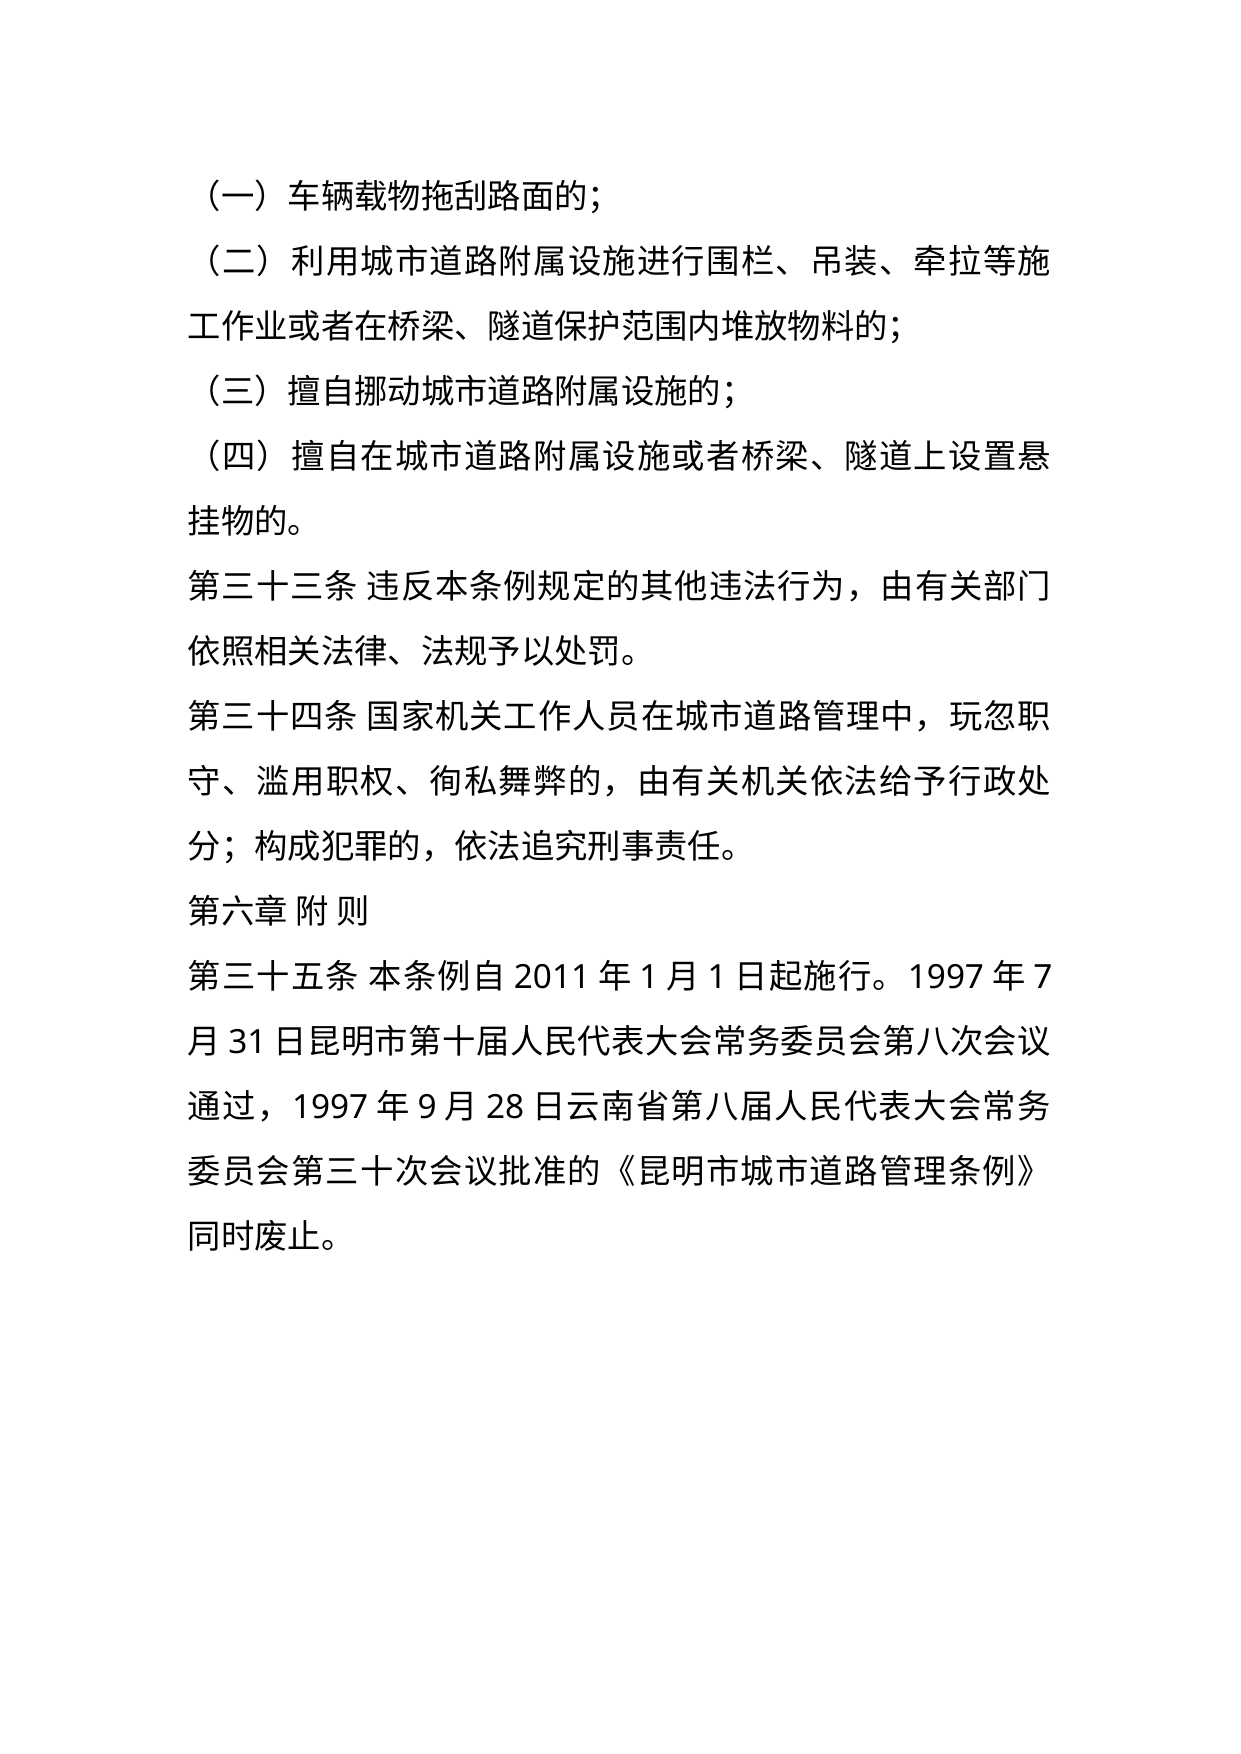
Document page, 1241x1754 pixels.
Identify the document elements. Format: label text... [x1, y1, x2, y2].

text 第三十四条 国家机关工作人员在城市道路管理中，玩忽职守、滥用职权、徇私舞弊的，由有关机关依法给予行政处分；构成犯罪的，依法追究刑事责任。 [187, 682, 1053, 877]
text 第三十三条 违反本条例规定的其他违法行为，由有关部门依照相关法律、法规予以处罚。 [187, 552, 1053, 682]
text （四）擅自在城市道路附属设施或者桥梁、隧道上设置悬挂物的。 [187, 422, 1053, 552]
text 第三十五条 本条例自2011年1月1日起施行。1997年7月31日昆明市第十届人民代表大会常务委员会第八次会议通过，1997年9月28日云南省第八届人民代表大会常务委员会第三十次会议批准的《昆明市城市道路管理条例》同时废止。 [187, 942, 1053, 1267]
text （三）擅自挪动城市道路附属设施的； [187, 357, 1053, 422]
text （二）利用城市道路附属设施进行围栏、吊装、牵拉等施工作业或者在桥梁、隧道保护范围内堆放物料的； [187, 227, 1053, 357]
text 第六章 附 则 [187, 877, 1053, 942]
text （一）车辆载物拖刮路面的； [187, 162, 1053, 227]
